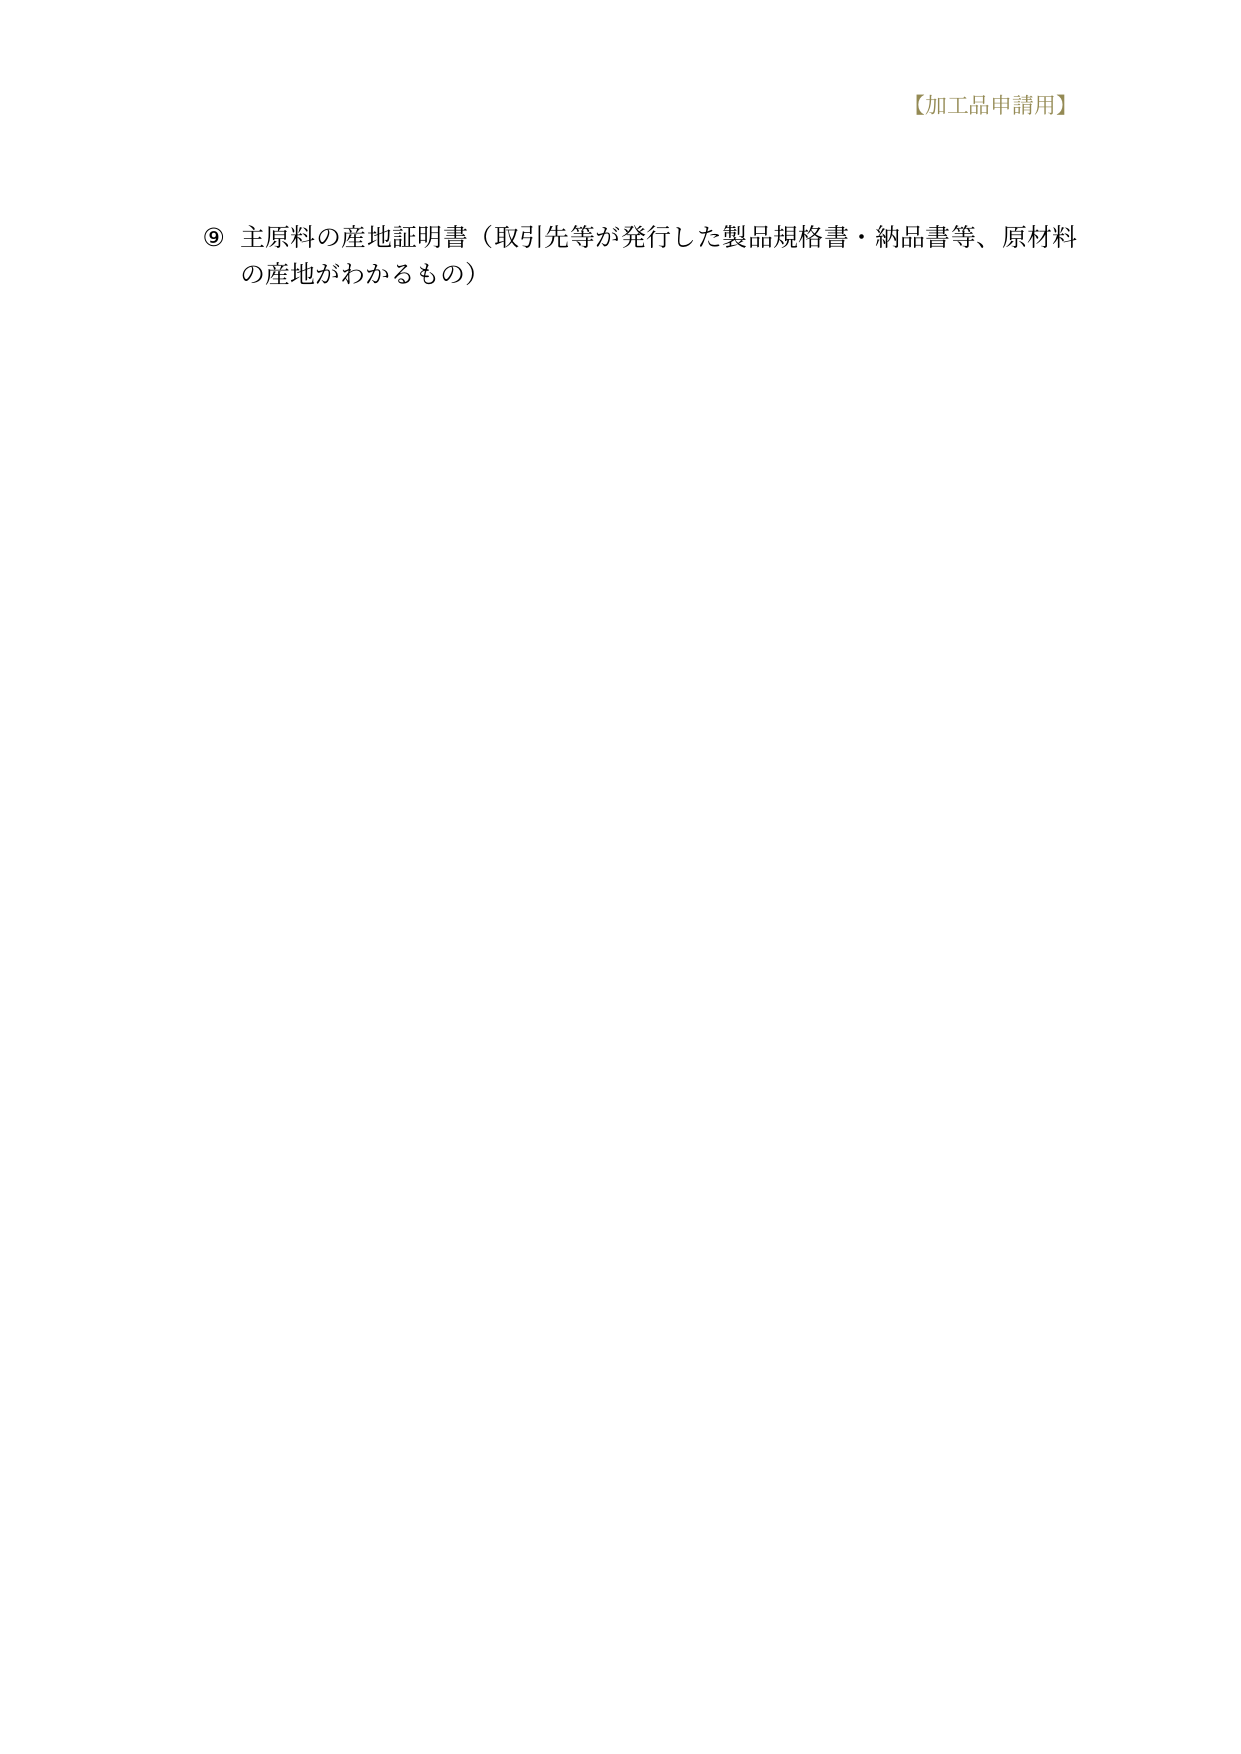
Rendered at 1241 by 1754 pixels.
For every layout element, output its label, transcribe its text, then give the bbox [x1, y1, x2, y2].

list 主原料の産地証明書（取引先等が発行した製品規格書・納品書等、原材料の産地がわかるもの） [202, 217, 1078, 292]
